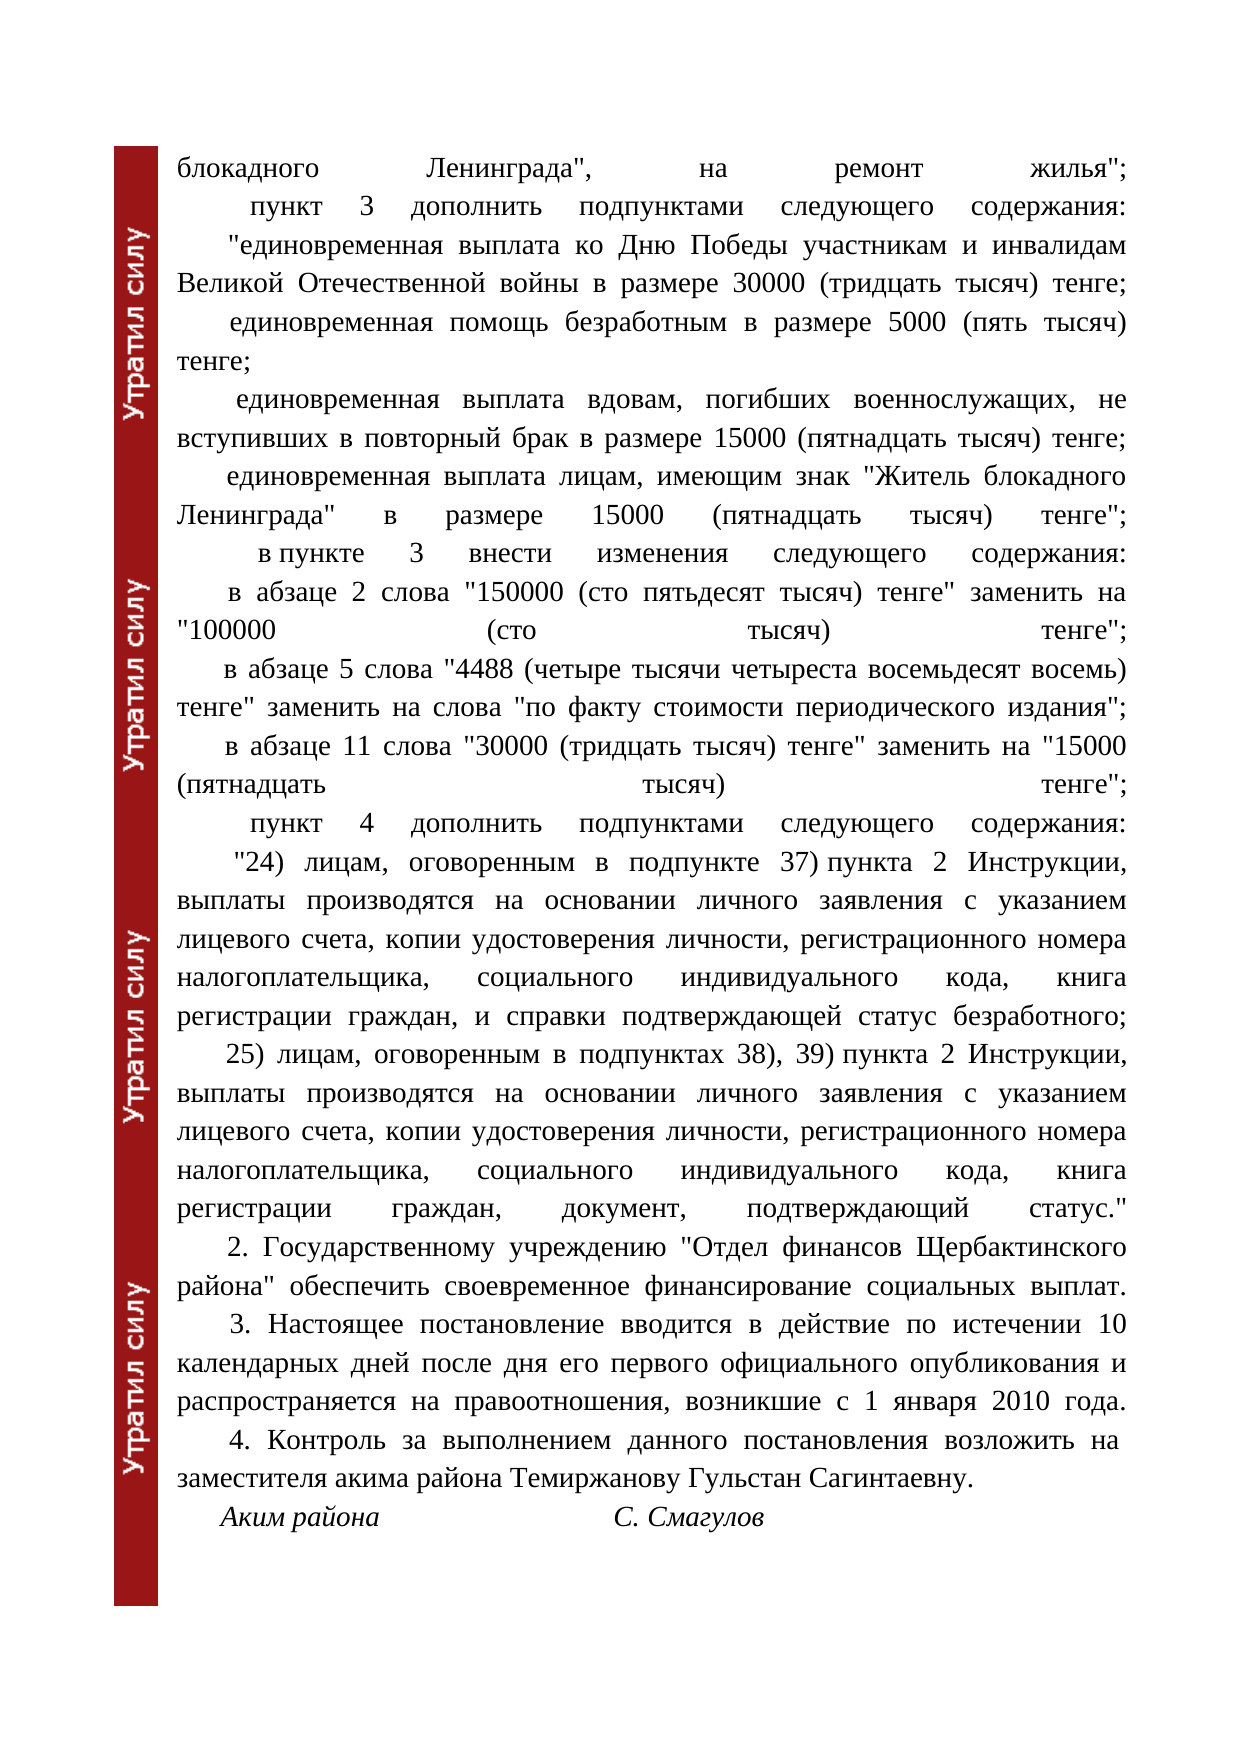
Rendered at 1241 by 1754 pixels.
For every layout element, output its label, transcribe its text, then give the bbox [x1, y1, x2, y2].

picture [114, 1532, 158, 1606]
text Аким района С. Смагулов [112, 1499, 1128, 1532]
picture [114, 146, 158, 150]
picture [114, 1494, 158, 1499]
